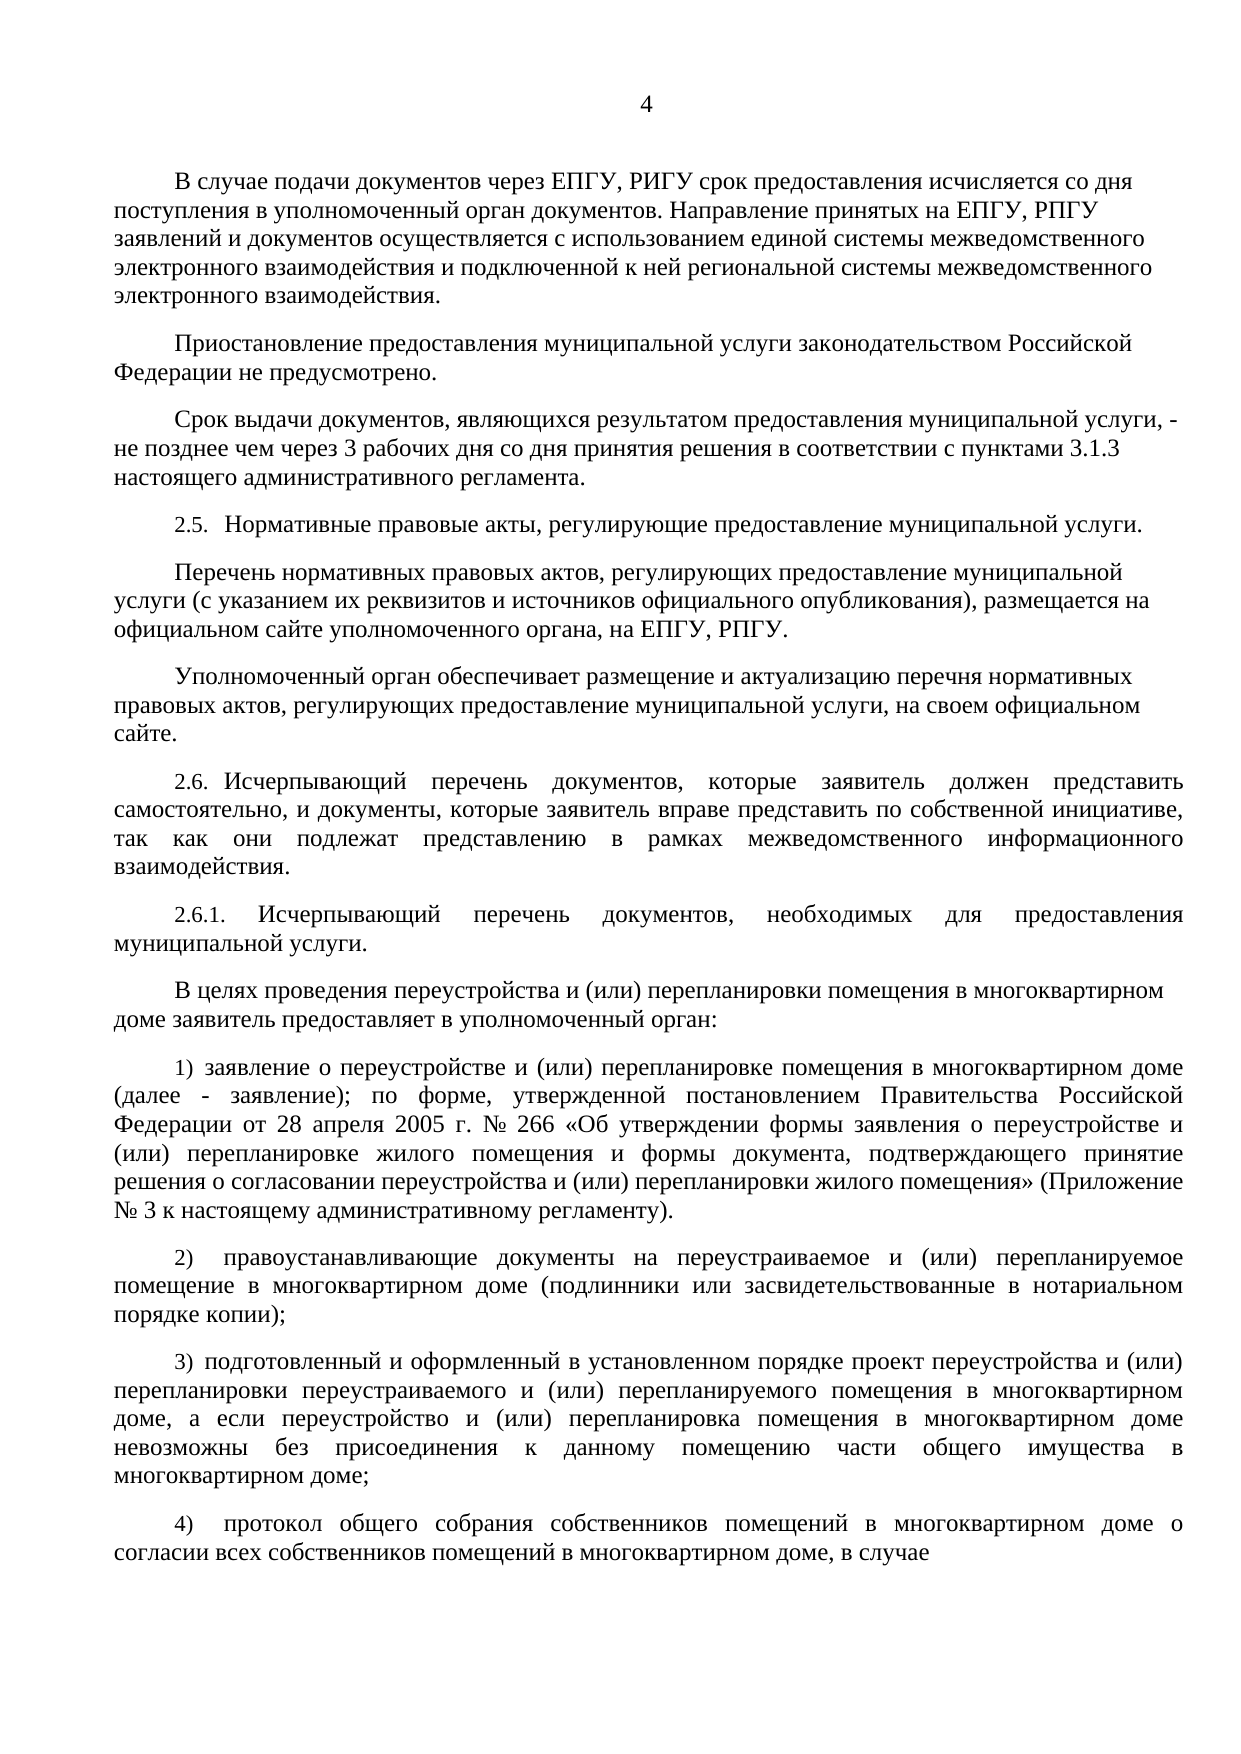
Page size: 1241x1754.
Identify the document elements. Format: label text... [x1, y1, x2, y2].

text В целях проведения переустройства и (или) перепланировки помещения в многоквартирном доме заявитель предоставляет в уполномоченный орган: [114, 976, 1184, 1033]
text 4 [640, 95, 653, 117]
text Перечень нормативных правовых актов, регулирующих предоставление муниципальной услуги (с указанием их реквизитов и источников официального опубликования), размещается на официальном сайте уполномоченного органа, на ЕПГУ, РПГУ. [114, 558, 1184, 643]
text В случае подачи документов через ЕПГУ, РИГУ срок предоставления исчисляется со дня поступления в уполномоченный орган документов. Направление принятых на ЕПГУ, РПГУ заявлений и документов осуществляется с использованием единой системы межведомственного электронного взаимодействия и подключенной к ней региональной системы межведомственного электронного взаимодействия. [114, 167, 1184, 309]
list правоустанавливающие документы на переустраиваемое и (или) перепланируемое помещение в многоквартирном доме (подлинники или засвидетельствованные в нотариальном порядке копии); [114, 1243, 1184, 1328]
list Исчерпывающий перечень документов, необходимых для предоставления муниципальной услуги. [114, 899, 1184, 957]
list Исчерпывающий перечень документов, которые заявитель должен представить самостоятельно, и документы, которые заявитель вправе представить по собственной инициативе, так как они подлежат представлению в рамках межведомственного информационного взаимодействия. [114, 766, 1184, 881]
list подготовленный и оформленный в установленном порядке проект переустройства и (или) перепланировки переустраиваемого и (или) перепланируемого помещения в многоквартирном доме, а если переустройство и (или) перепланировка помещения в многоквартирном доме невозможны без присоединения к данному помещению части общего имущества в многоквартирном доме; [114, 1347, 1184, 1490]
text Срок выдачи документов, являющихся результатом предоставления муниципальной услуги, - не позднее чем через 3 рабочих дня со дня принятия решения в соответствии с пунктами 3.1.3 настоящего административного регламента. [114, 405, 1184, 491]
list Нормативные правовые акты, регулирующие предоставление муниципальной услуги. [114, 514, 1184, 537]
list протокол общего собрания собственников помещений в многоквартирном доме о согласии всех собственников помещений в многоквартирном доме, в случае [114, 1508, 1184, 1566]
list заявление о переустройстве и (или) перепланировке помещения в многоквартирном доме (далее - заявление); по форме, утвержденной постановлением Правительства Российской Федерации от 28 апреля 2005 г. № 266 «Об утверждении формы заявления о переустройстве и (или) перепланировке жилого помещения и формы документа, подтверждающего принятие решения о согласовании переустройства и (или) перепланировки жилого помещения» (Приложение № 3 к настоящему административному регламенту). [114, 1053, 1184, 1224]
text Приостановление предоставления муниципальной услуги законодательством Российской Федерации не предусмотрено. [114, 328, 1184, 386]
text Уполномоченный орган обеспечивает размещение и актуализацию перечня нормативных правовых актов, регулирующих предоставление муниципальной услуги, на своем официальном сайте. [114, 662, 1184, 748]
